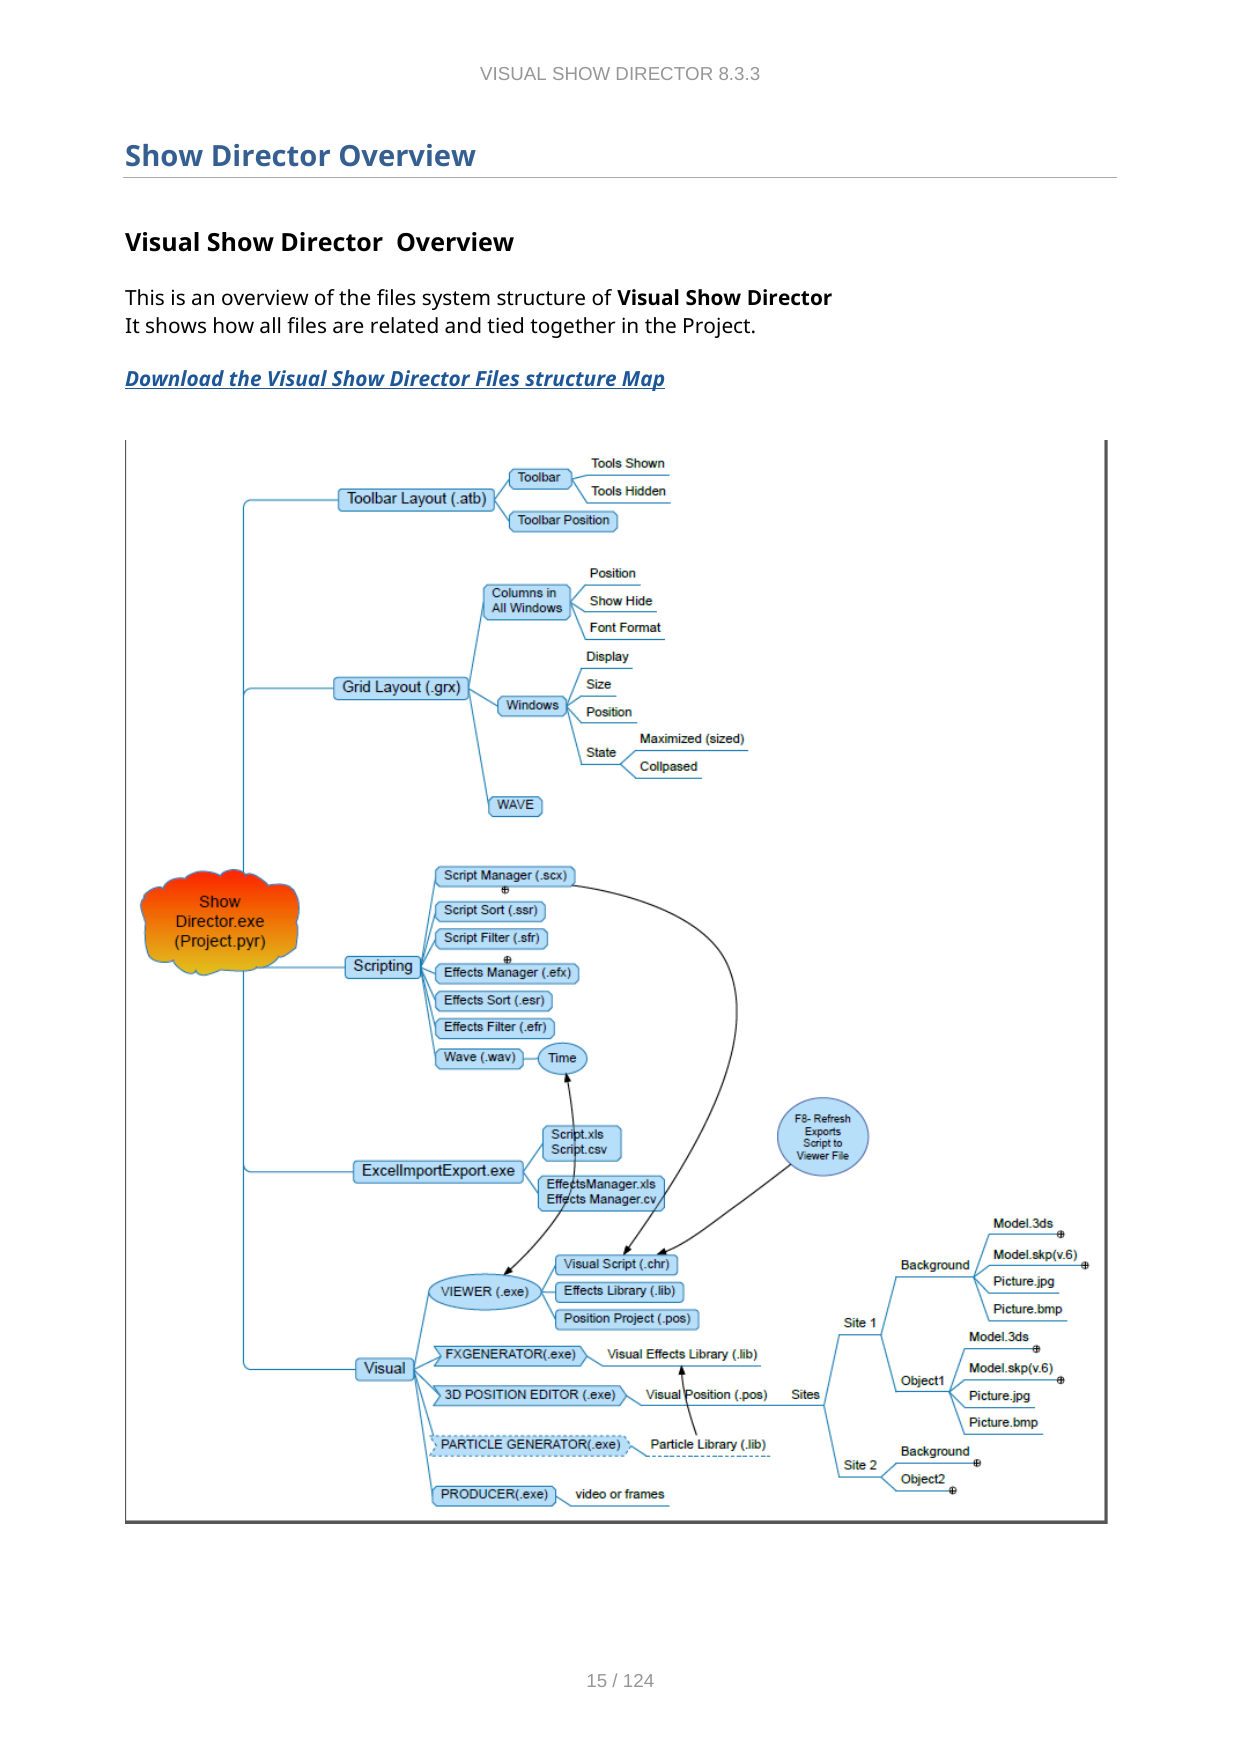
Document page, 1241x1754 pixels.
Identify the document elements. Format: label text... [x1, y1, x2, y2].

text Visual Show Director Overview This is an overview of the files system structure of Visual Show Director It shows how all files are related and tied together in the Project. [125, 225, 1115, 340]
text Show Director Overview [123, 133, 1117, 177]
picture [125, 440, 1108, 1524]
text Download the Visual Show Director Files structure Map [125, 340, 1115, 392]
